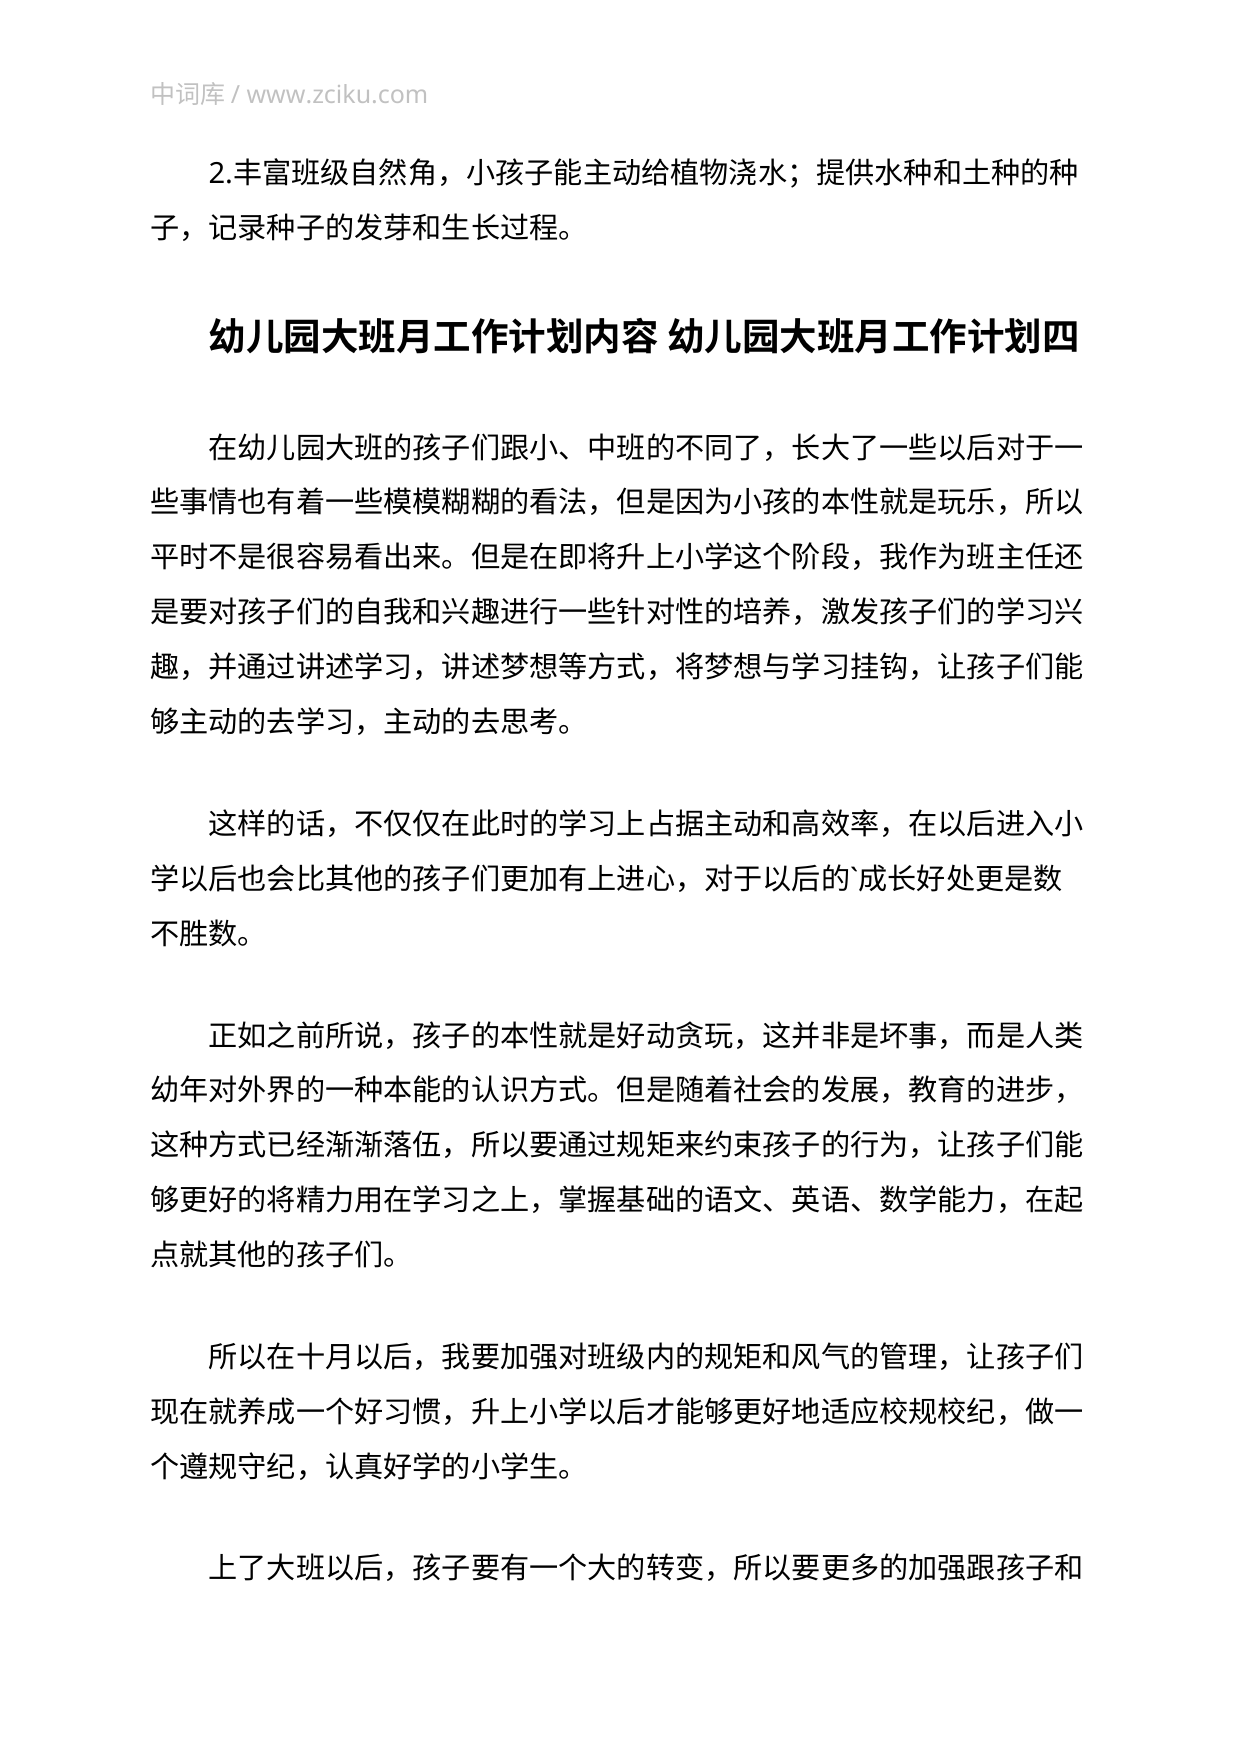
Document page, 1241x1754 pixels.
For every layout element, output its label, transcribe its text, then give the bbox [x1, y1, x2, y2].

text 这样的话，不仅仅在此时的学习上占据主动和高效率，在以后进入小学以后也会比其他的孩子们更加有上进心，对于以后的`成长好处更是数不胜数。 [150, 800, 1090, 953]
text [150, 1545, 1090, 1587]
text 幼儿园大班月工作计划内容 幼儿园大班月工作计划四 [150, 307, 1090, 361]
text 在幼儿园大班的孩子们跟小、中班的不同了，长大了一些以后对于一些事情也有着一些模模糊糊的看法，但是因为小孩的本性就是玩乐，所以平时不是很容易看出来。但是在即将升上小学这个阶段，我作为班主任还是要对孩子们的自我和兴趣进行一些针对性的培养，激发孩子们的学习兴趣，并通过讲述学习，讲述梦想等方式，将梦想与学习挂钩，让孩子们能够主动的去学习，主动的去思考。 [150, 424, 1090, 741]
text 2.丰富班级自然角，小孩子能主动给植物浇水；提供水种和土种的种子，记录种子的发芽和生长过程。 [150, 150, 1090, 247]
text 所以在十月以后，我要加强对班级内的规矩和风气的管理，让孩子们现在就养成一个好习惯，升上小学以后才能够更好地适应校规校纪，做一个遵规守纪，认真好学的小学生。 [150, 1333, 1090, 1486]
text 正如之前所说，孩子的本性就是好动贪玩，这并非是坏事，而是人类幼年对外界的一种本能的认识方式。但是随着社会的发展，教育的进步，这种方式已经渐渐落伍，所以要通过规矩来约束孩子的行为，让孩子们能够更好的将精力用在学习之上，掌握基础的语文、英语、数学能力，在起点就其他的孩子们。 [150, 1012, 1090, 1274]
